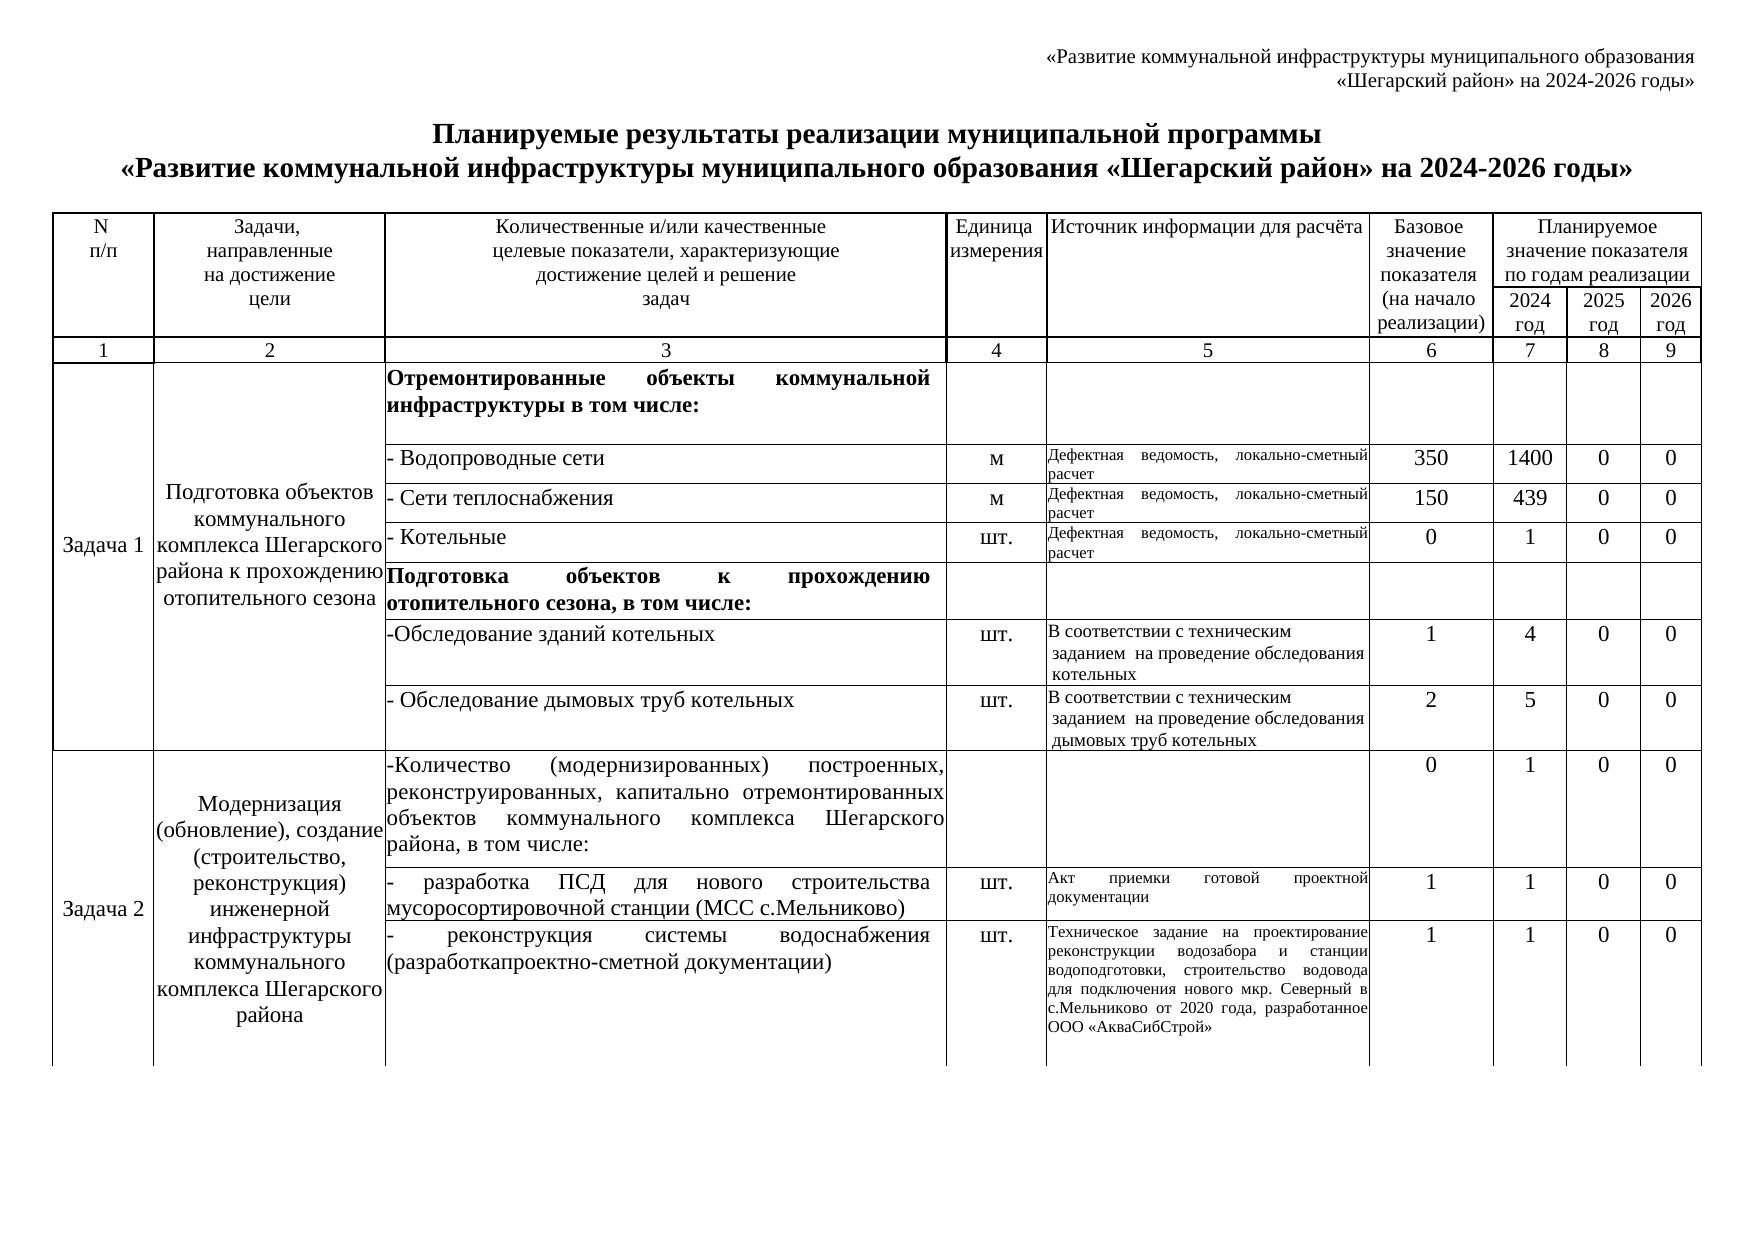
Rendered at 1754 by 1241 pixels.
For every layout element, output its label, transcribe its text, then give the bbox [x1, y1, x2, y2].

table_cell 0 [1641, 523, 1701, 562]
table_cell шт. [947, 686, 1046, 750]
text «Развитие коммунальной инфраструктуры муниципального образования [59, 44, 1695, 68]
table_cell 6 [1370, 338, 1492, 362]
table_cell 0 [1567, 523, 1640, 562]
table_cell 0 [1641, 484, 1701, 522]
table_cell 1 [1370, 921, 1493, 1066]
table_cell [1370, 563, 1493, 619]
table_cell 0 [1567, 686, 1640, 750]
table_cell -Количество (модернизированных) построенных, реконструированных, капитально отремонтированных объектов коммунального комплекса Шегарского района, в том числе: [386, 751, 946, 867]
table_cell Дефектная ведомость, локально-сметный расчет [1047, 523, 1369, 562]
table_cell [947, 751, 1046, 867]
table_cell 0 [1567, 751, 1640, 867]
table_cell 1 [1370, 620, 1493, 685]
table_cell 3 [386, 338, 945, 362]
table_cell 1 [54, 338, 153, 362]
table_cell шт. [947, 921, 1046, 1066]
table_cell 439 [1494, 484, 1566, 522]
table_header Базовое значение показателя (на начало реализации) [1370, 214, 1492, 336]
table_cell Подготовка объектов коммунального комплекса Шегарского района к прохождению отопительного сезона [154, 363, 385, 750]
table_cell 7 [1494, 338, 1566, 362]
table_cell [1494, 363, 1566, 443]
table_cell - реконструкция системы водоснабжения (разработкапроектно-сметной документации) [386, 921, 946, 1066]
table_cell 1400 [1494, 445, 1566, 483]
table_cell 1 [1494, 868, 1566, 920]
table_cell 0 [1567, 484, 1640, 522]
table_cell Отремонтированные объекты коммунальной инфраструктуры в том числе: [386, 363, 946, 443]
table_cell 0 [1641, 686, 1701, 750]
table_cell 1 [1494, 523, 1566, 562]
table_cell 0 [1641, 921, 1701, 1066]
table_cell 0 [1370, 751, 1493, 867]
table_cell [1641, 363, 1701, 443]
table_cell 0 [1567, 445, 1640, 483]
table_cell [1047, 563, 1369, 619]
table_cell [1047, 751, 1369, 867]
text Планируемые результаты реализации муниципальной программы [59, 117, 1695, 150]
table_cell [1641, 563, 1701, 619]
table_cell [1047, 363, 1369, 443]
table_cell 9 [1641, 338, 1700, 362]
table_cell [1567, 363, 1640, 443]
table_cell 0 [1567, 921, 1640, 1066]
table_cell Дефектная ведомость, локально-сметный расчет [1047, 484, 1369, 522]
table_cell 1 [1494, 751, 1566, 867]
table_cell В соответствии с техническим заданием на проведение обследования котельных [1047, 620, 1369, 685]
table_cell 0 [1641, 751, 1701, 867]
table_cell 2 [1370, 686, 1493, 750]
table_cell - Котельные [386, 523, 946, 562]
table_cell 5 [1494, 686, 1566, 750]
table_header Источник информации для расчёта [1048, 214, 1369, 336]
table_cell 0 [1641, 620, 1701, 685]
table_cell 8 [1568, 338, 1640, 362]
text «Шегарский район» на 2024-2026 годы» [59, 68, 1695, 92]
table_cell Задача 2 [53, 751, 153, 1066]
table_cell [1494, 563, 1566, 619]
table_header Количественные и/или качественные целевые показатели, характеризующие достижение целей и решение задач [386, 214, 945, 336]
table_cell шт. [947, 523, 1046, 562]
table_cell - Водопроводные сети [386, 445, 946, 483]
table_cell 2 [155, 338, 384, 362]
table_cell [947, 363, 1046, 443]
table_cell 350 [1370, 445, 1493, 483]
table_cell 2024 год [1494, 288, 1566, 336]
table_cell 0 [1567, 620, 1640, 685]
table_header Задачи, направленные на достижение цели [155, 214, 384, 336]
table_cell м [947, 445, 1046, 483]
table_cell Задача 1 [54, 364, 153, 750]
table_cell В соответствии с техническим заданием на проведение обследования дымовых труб котельных [1047, 686, 1369, 750]
table_cell Подготовка объектов к прохождению отопительного сезона, в том числе: [386, 563, 946, 619]
table_cell 0 [1641, 445, 1701, 483]
table_header N п/п [54, 214, 153, 336]
table_header Планируемое значение показателя по годам реализации [1494, 214, 1701, 286]
table_cell м [947, 484, 1046, 522]
table_cell 5 [1048, 338, 1369, 362]
table_cell Дефектная ведомость, локально-сметный расчет [1047, 445, 1369, 483]
table_cell - Обследование дымовых труб котельных [386, 686, 946, 750]
table_cell 2026 год [1641, 288, 1700, 336]
table_cell Модернизация (обновление), создание (строительство, реконструкция) инженерной инфраструктуры коммунального комплекса Шегарского района [154, 751, 385, 1066]
text «Развитие коммунальной инфраструктуры муниципального образования «Шегарский район» на 2024-2026 годы» [59, 150, 1695, 184]
table_cell Акт приемки готовой проектной документации [1047, 868, 1369, 920]
table_cell 0 [1641, 868, 1701, 920]
table_cell Техническое задание на проектирование реконструкции водозабора и станции водоподготовки, строительство водовода для подключения нового мкр. Северный в с.Мельниково от 2020 года, разработанное ООО «АкваСибСтрой» [1047, 921, 1369, 1066]
table_cell [1567, 563, 1640, 619]
table_cell 4 [948, 338, 1046, 362]
table_cell - Сети теплоснабжения [386, 484, 946, 522]
table_cell 0 [1567, 868, 1640, 920]
table_cell 150 [1370, 484, 1493, 522]
table_cell 0 [1370, 523, 1493, 562]
table_cell 2025 год [1568, 288, 1640, 336]
table_header Единица измерения [948, 214, 1046, 336]
table_cell шт. [947, 868, 1046, 920]
table_cell [1370, 363, 1493, 443]
table_cell -Обследование зданий котельных [386, 620, 946, 685]
table_cell [947, 563, 1046, 619]
table_cell 1 [1494, 921, 1566, 1066]
table_cell шт. [947, 620, 1046, 685]
table_cell 1 [1370, 868, 1493, 920]
table_cell 4 [1494, 620, 1566, 685]
